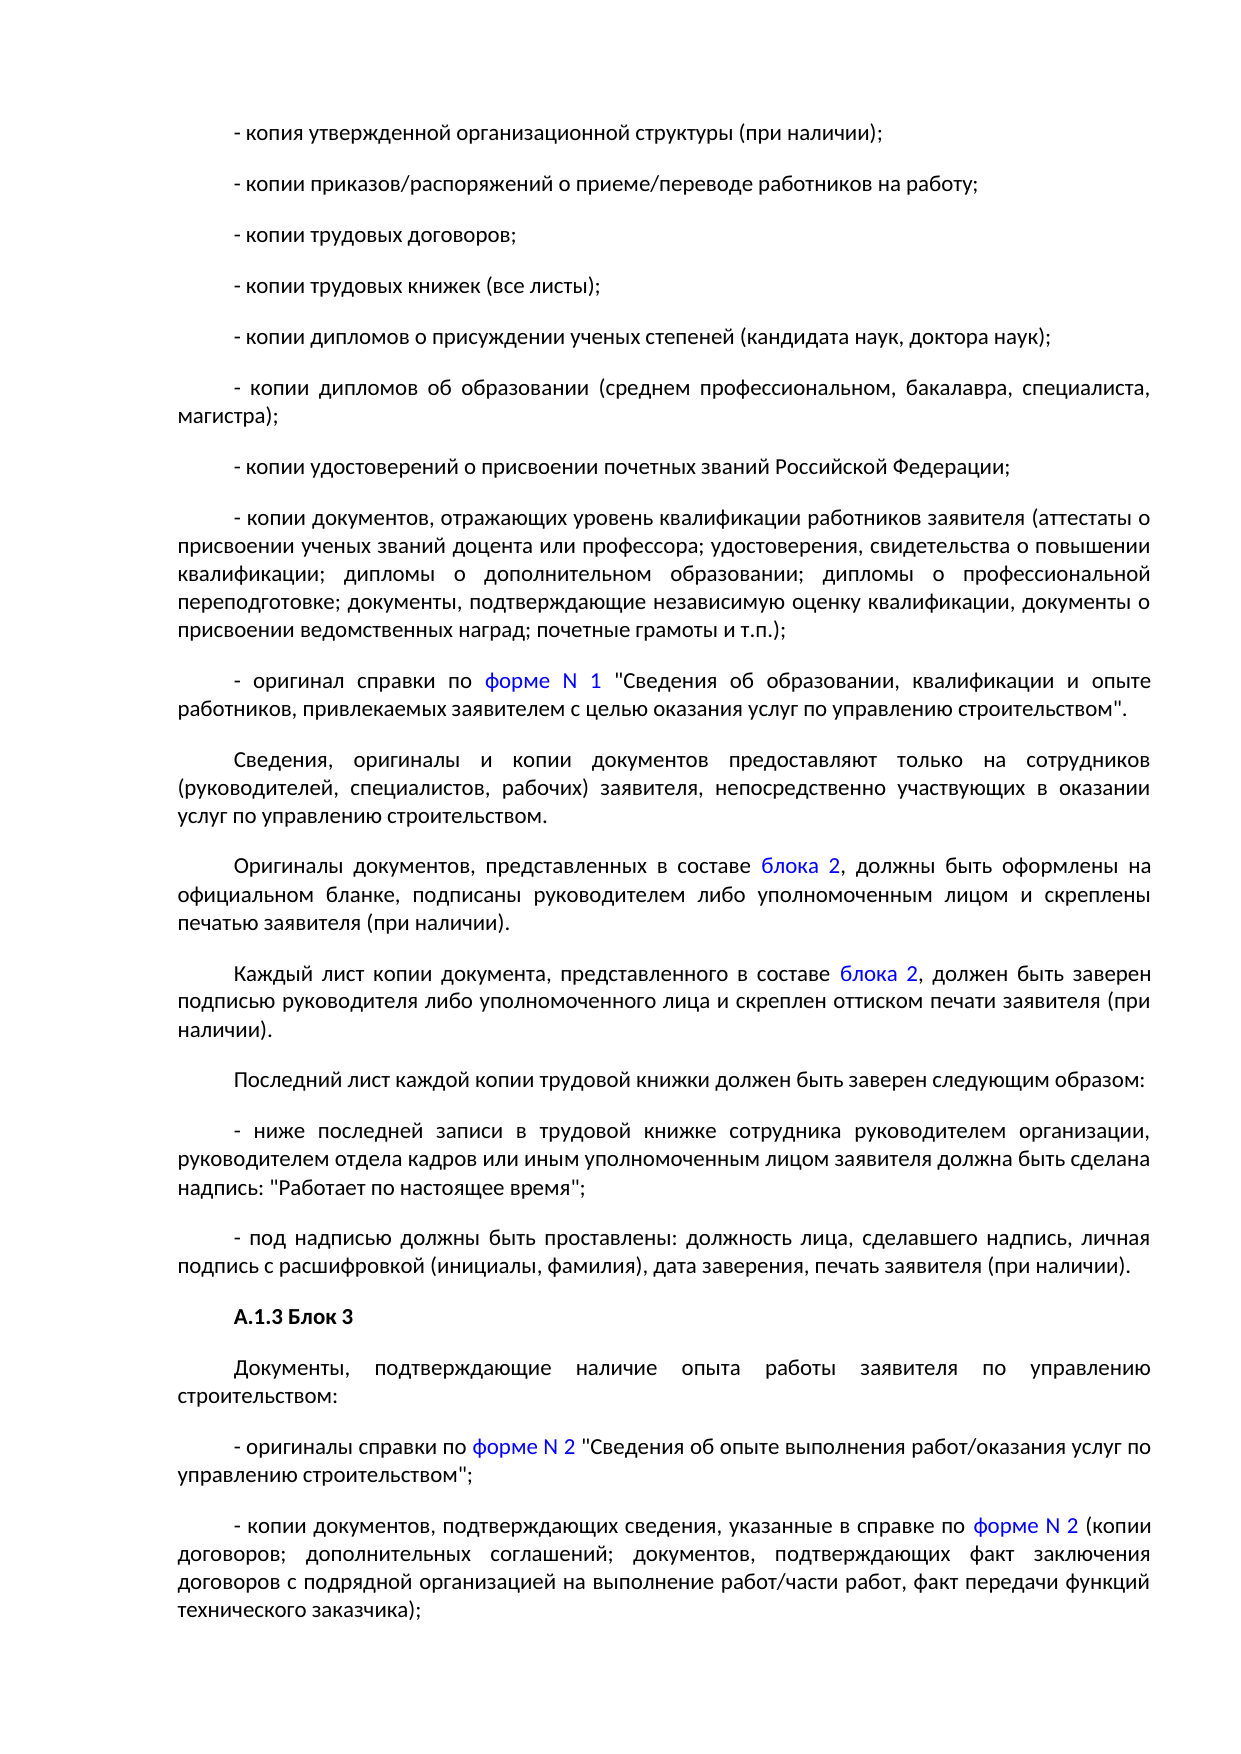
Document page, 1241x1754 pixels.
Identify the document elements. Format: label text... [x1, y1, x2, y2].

text Последний лист каждой копии трудовой книжки должен быть заверен следующим образом: [177, 1066, 1152, 1094]
text - оригинал справки по форме N 1 "Сведения об образовании, квалификации и опыте работников, привлекаемых заявителем с целью оказания услуг по управлению строительством". [177, 666, 1152, 722]
text - копии дипломов о присуждении ученых степеней (кандидата наук, доктора наук); [177, 322, 1152, 350]
text - копия утвержденной организационной структуры (при наличии); [177, 118, 1152, 146]
text - под надписью должны быть проставлены: должность лица, сделавшего надпись, личная подпись с расшифровкой (инициалы, фамилия), дата заверения, печать заявителя (при наличии). [177, 1223, 1152, 1279]
text - копии документов, отражающих уровень квалификации работников заявителя (аттестаты о присвоении ученых званий доцента или профессора; удостоверения, свидетельства о повышении квалификации; дипломы о дополнительном образовании; дипломы о профессиональной переподготовке; документы, подтверждающие независимую оценку квалификации, документы о присвоении ведомственных наград; почетные грамоты и т.п.); [177, 503, 1152, 643]
text - копии удостоверений о присвоении почетных званий Российской Федерации; [177, 452, 1152, 480]
text - оригиналы справки по форме N 2 "Сведения об опыте выполнения работ/оказания услуг по управлению строительством"; [177, 1432, 1152, 1488]
text - копии трудовых договоров; [177, 220, 1152, 248]
text А.1.3 Блок 3 [177, 1302, 1152, 1331]
text Документы, подтверждающие наличие опыта работы заявителя по управлению строительством: [177, 1353, 1152, 1409]
text - копии дипломов об образовании (среднем профессиональном, бакалавра, специалиста, магистра); [177, 373, 1152, 429]
text Сведения, оригиналы и копии документов предоставляют только на сотрудников (руководителей, специалистов, рабочих) заявителя, непосредственно участвующих в оказании услуг по управлению строительством. [177, 745, 1152, 829]
text - копии трудовых книжек (все листы); [177, 271, 1152, 299]
text - копии приказов/распоряжений о приеме/переводе работников на работу; [177, 169, 1152, 197]
text - копии документов, подтверждающих сведения, указанные в справке по форме N 2 (копии договоров; дополнительных соглашений; документов, подтверждающих факт заключения договоров с подрядной организацией на выполнение работ/части работ, факт передачи функций технического заказчика); [177, 1511, 1152, 1623]
text Оригиналы документов, представленных в составе блока 2, должны быть оформлены на официальном бланке, подписаны руководителем либо уполномоченным лицом и скреплены печатью заявителя (при наличии). [177, 852, 1152, 936]
text - ниже последней записи в трудовой книжке сотрудника руководителем организации, руководителем отдела кадров или иным уполномоченным лицом заявителя должна быть сделана надпись: "Работает по настоящее время"; [177, 1117, 1152, 1201]
text Каждый лист копии документа, представленного в составе блока 2, должен быть заверен подписью руководителя либо уполномоченного лица и скреплен оттиском печати заявителя (при наличии). [177, 959, 1152, 1043]
